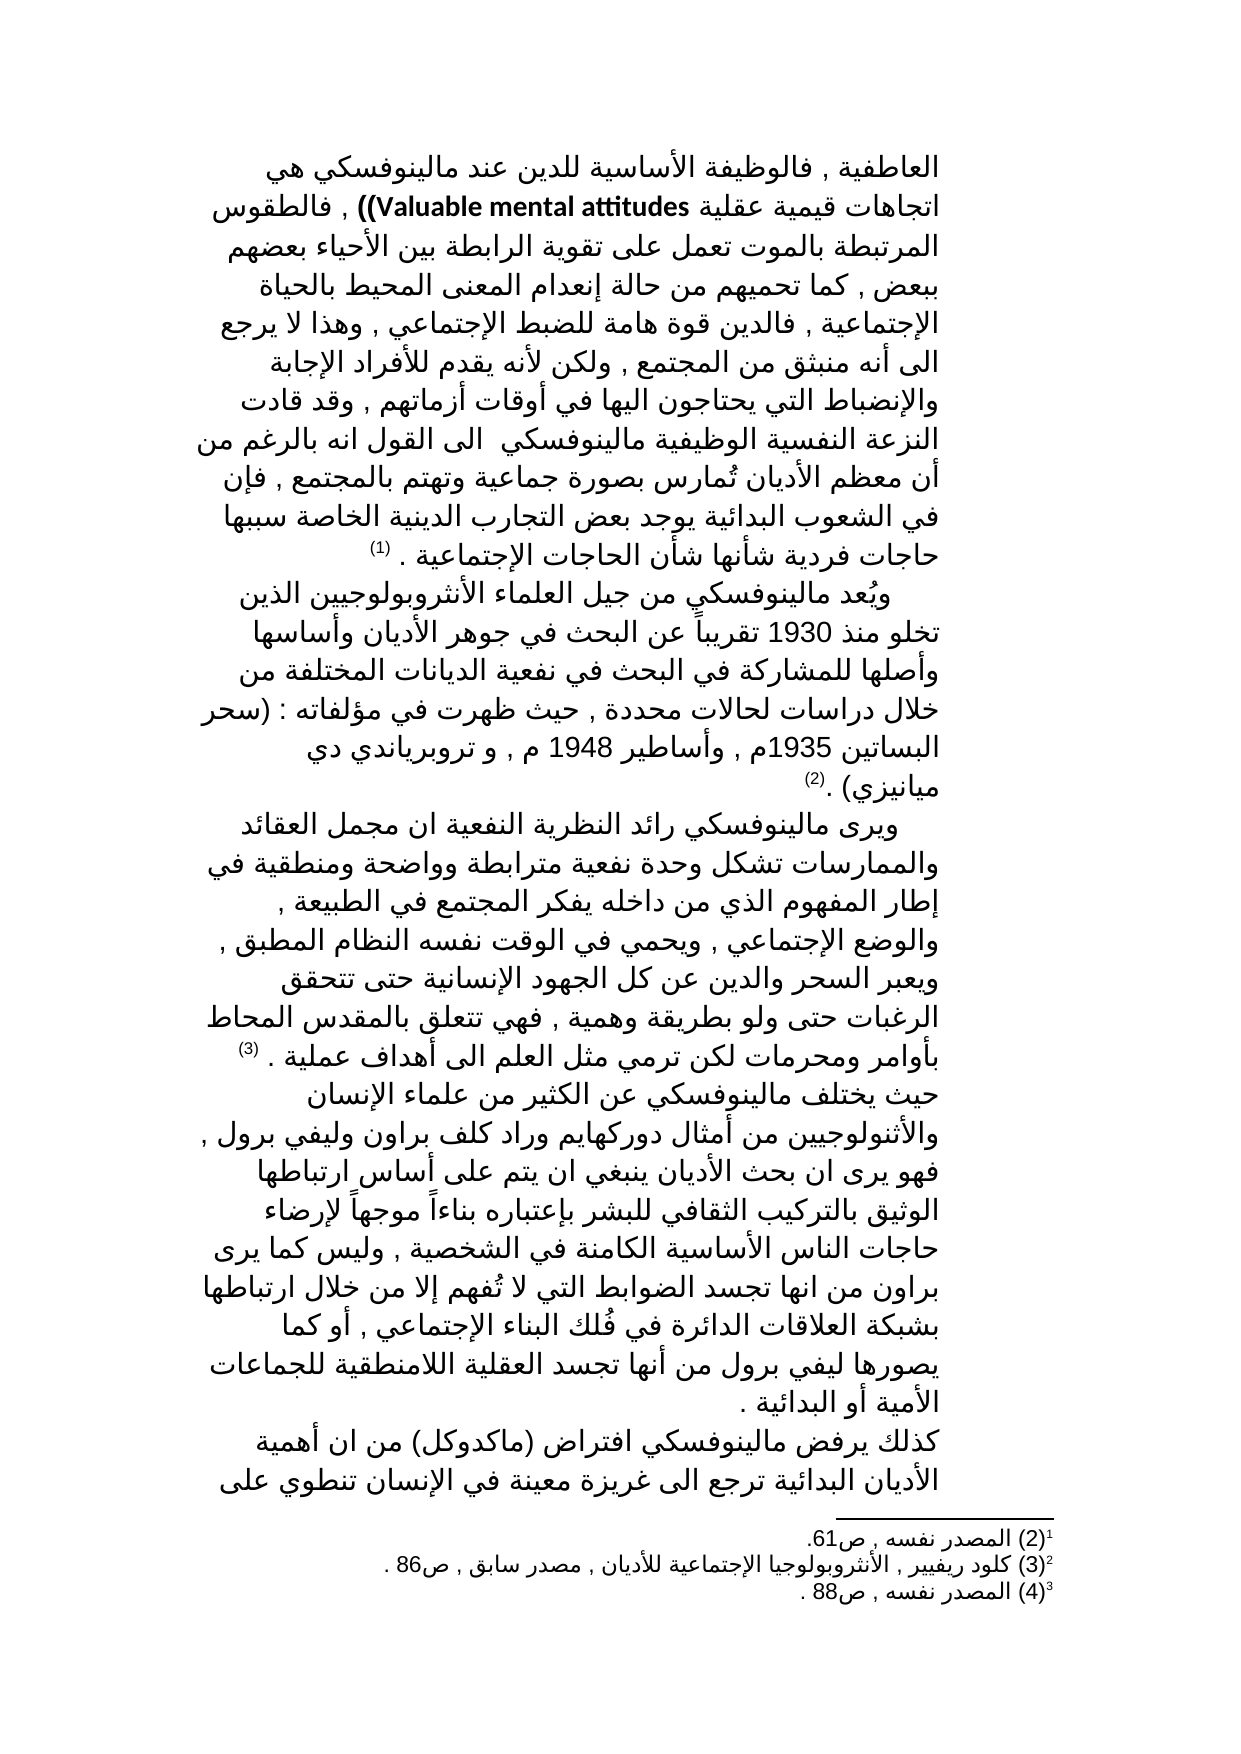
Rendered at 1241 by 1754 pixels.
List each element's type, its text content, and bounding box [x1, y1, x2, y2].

list حيث يختلف مالينوفسكي عن الكثير من علماء الإنسان والأثنولوجيين من أمثال دوركهايم وراد كلف براون وليفي برول , فهو يرى ان بحث الأديان ينبغي ان يتم على أساس ارتباطها الوثيق بالتركيب الثقافي للبشر بإعتباره بناءاً موجهاً لإرضاء حاجات الناس الأساسية الكامنة في الشخصية , وليس كما يرى براون من انها تجسد الضوابط التي لا تُفهم إلا من خلال ارتباطها بشبكة العلاقات الدائرة في فُلك البناء الإجتماعي , أو كما يصورها ليفي برول من أنها تجسد العقلية اللامنطقية للجماعات الأمية أو البدائية . [187, 1077, 940, 1419]
list ويُعد مالينوفسكي من جيل العلماء الأنثروبولوجيين الذين تخلو منذ 1930 تقريباً عن البحث في جوهر الأديان وأساسها وأصلها للمشاركة في البحث في نفعية الديانات المختلفة من خلال دراسات لحالات محددة , حيث ظهرت في مؤلفاته : (سحر البساتين 1935م , وأساطير 1948 م , و تروبرياندي دي ميانيزي) .() [187, 576, 940, 802]
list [187, 1424, 940, 1496]
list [187, 150, 940, 571]
list ويرى مالينوفسكي رائد النظرية النفعية ان مجمل العقائد والممارسات تشكل وحدة نفعية مترابطة وواضحة ومنطقية في إطار المفهوم الذي من داخله يفكر المجتمع في الطبيعة , والوضع الإجتماعي , ويحمي في الوقت نفسه النظام المطبق , ويعبر السحر والدين عن كل الجهود الإنسانية حتى تتحقق الرغبات حتى ولو بطريقة وهمية , فهي تتعلق بالمقدس المحاط بأوامر ومحرمات لكن ترمي مثل العلم الى أهداف عملية . () [187, 807, 940, 1072]
